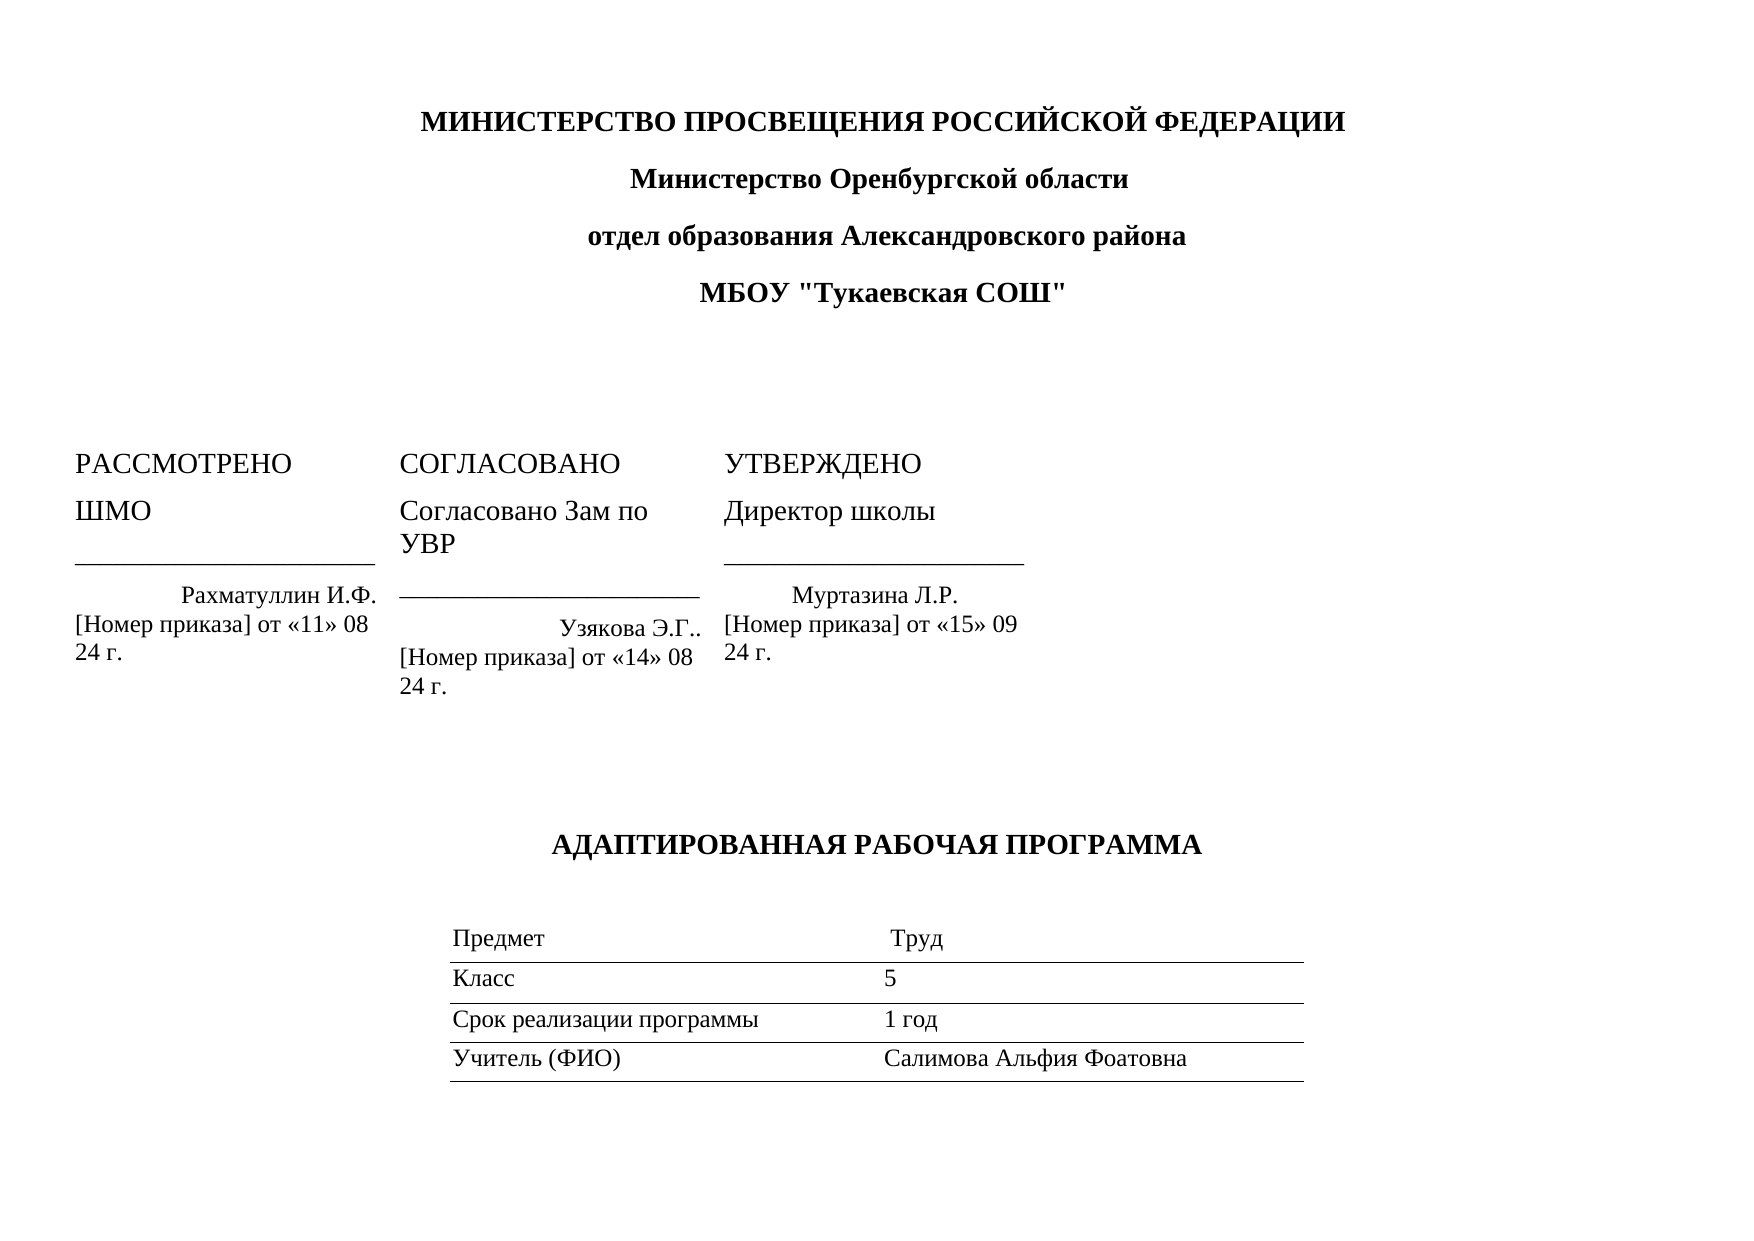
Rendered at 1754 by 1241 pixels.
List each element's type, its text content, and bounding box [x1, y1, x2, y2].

text МИНИСТЕРСТВО ПРОСВЕЩЕНИЯ РОССИЙСКОЙ ФЕДЕРАЦИИ [87, 104, 1679, 137]
text АДАПТИРОВАННАЯ РАБОЧАЯ ПРОГРАММА [75, 827, 1679, 861]
table_header Предмет [450, 923, 881, 962]
table_cell 5 [881, 963, 1304, 1003]
text МБОУ "Тукаевская СОШ" [87, 275, 1679, 308]
table_header РАССМОТРЕНО ШМО ________________________ Рахматуллин И.Ф. [Номер приказа] от «11» 08 24 г. [64, 447, 388, 741]
table_header УТВЕРЖДЕНО Директор школы ________________________ Муртазина Л.Р. [Номер приказа] от «15» 09 24 г. [713, 447, 1037, 741]
table_header СОГЛАСОВАНО Согласовано Зам по УВР ________________________ Узякова Э.Г.. [Номер приказа] от «14» 08 24 г. [388, 447, 713, 741]
table_cell Салимова Альфия Фоатовна [881, 1043, 1304, 1081]
text Министерство Оренбургской области отдел образования Александровского района [87, 161, 1679, 251]
table_cell 1 год [881, 1004, 1304, 1042]
table_cell Класс [450, 963, 881, 1003]
table_cell Учитель (ФИО) [450, 1043, 881, 1081]
table_header Труд [881, 923, 1304, 962]
table_cell Срок реализации программы [450, 1004, 881, 1042]
